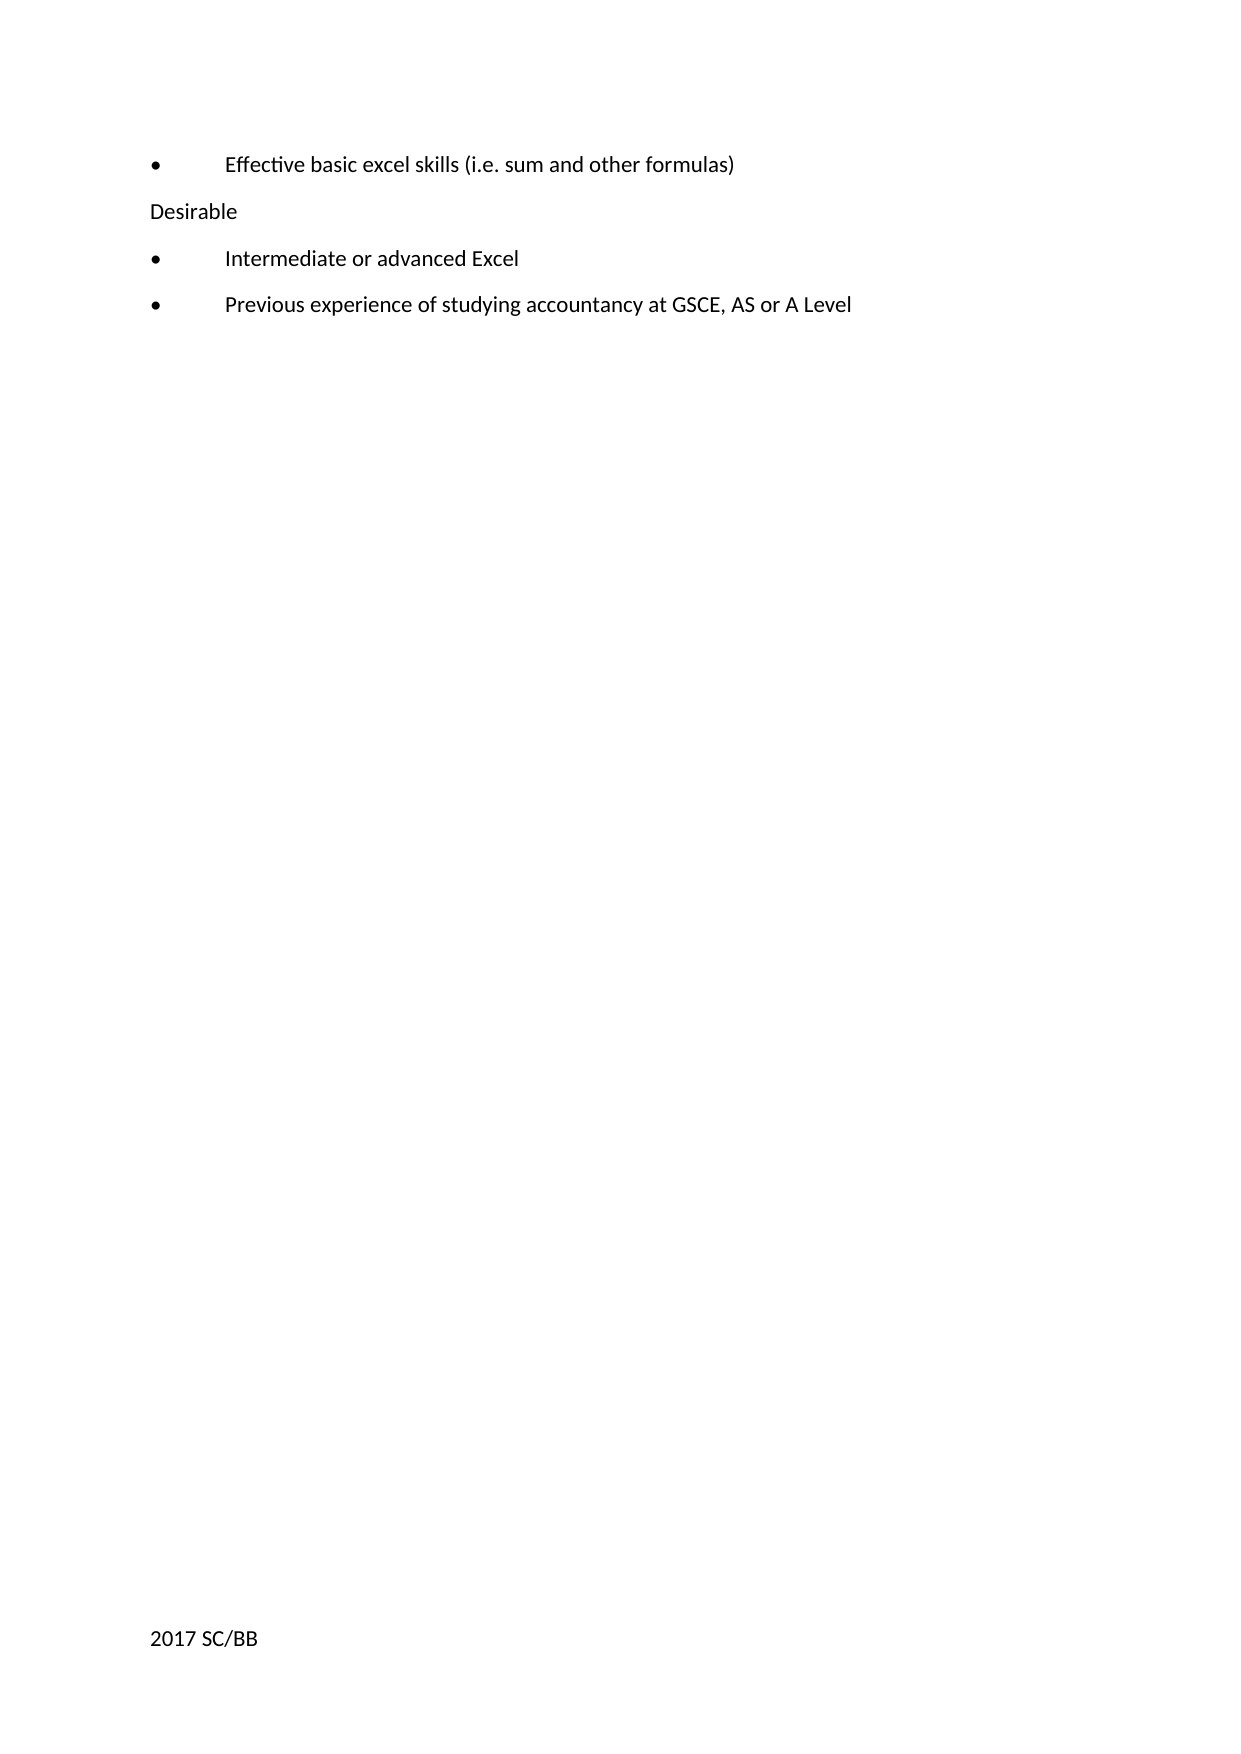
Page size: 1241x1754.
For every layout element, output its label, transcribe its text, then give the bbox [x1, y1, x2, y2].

text • Effective basic excel skills (i.e. sum and other formulas) [150, 150, 1090, 178]
text • Intermediate or advanced Excel [150, 244, 1090, 272]
text Desirable [150, 197, 1090, 225]
text • Previous experience of studying accountancy at GSCE, AS or A Level [150, 291, 1090, 319]
